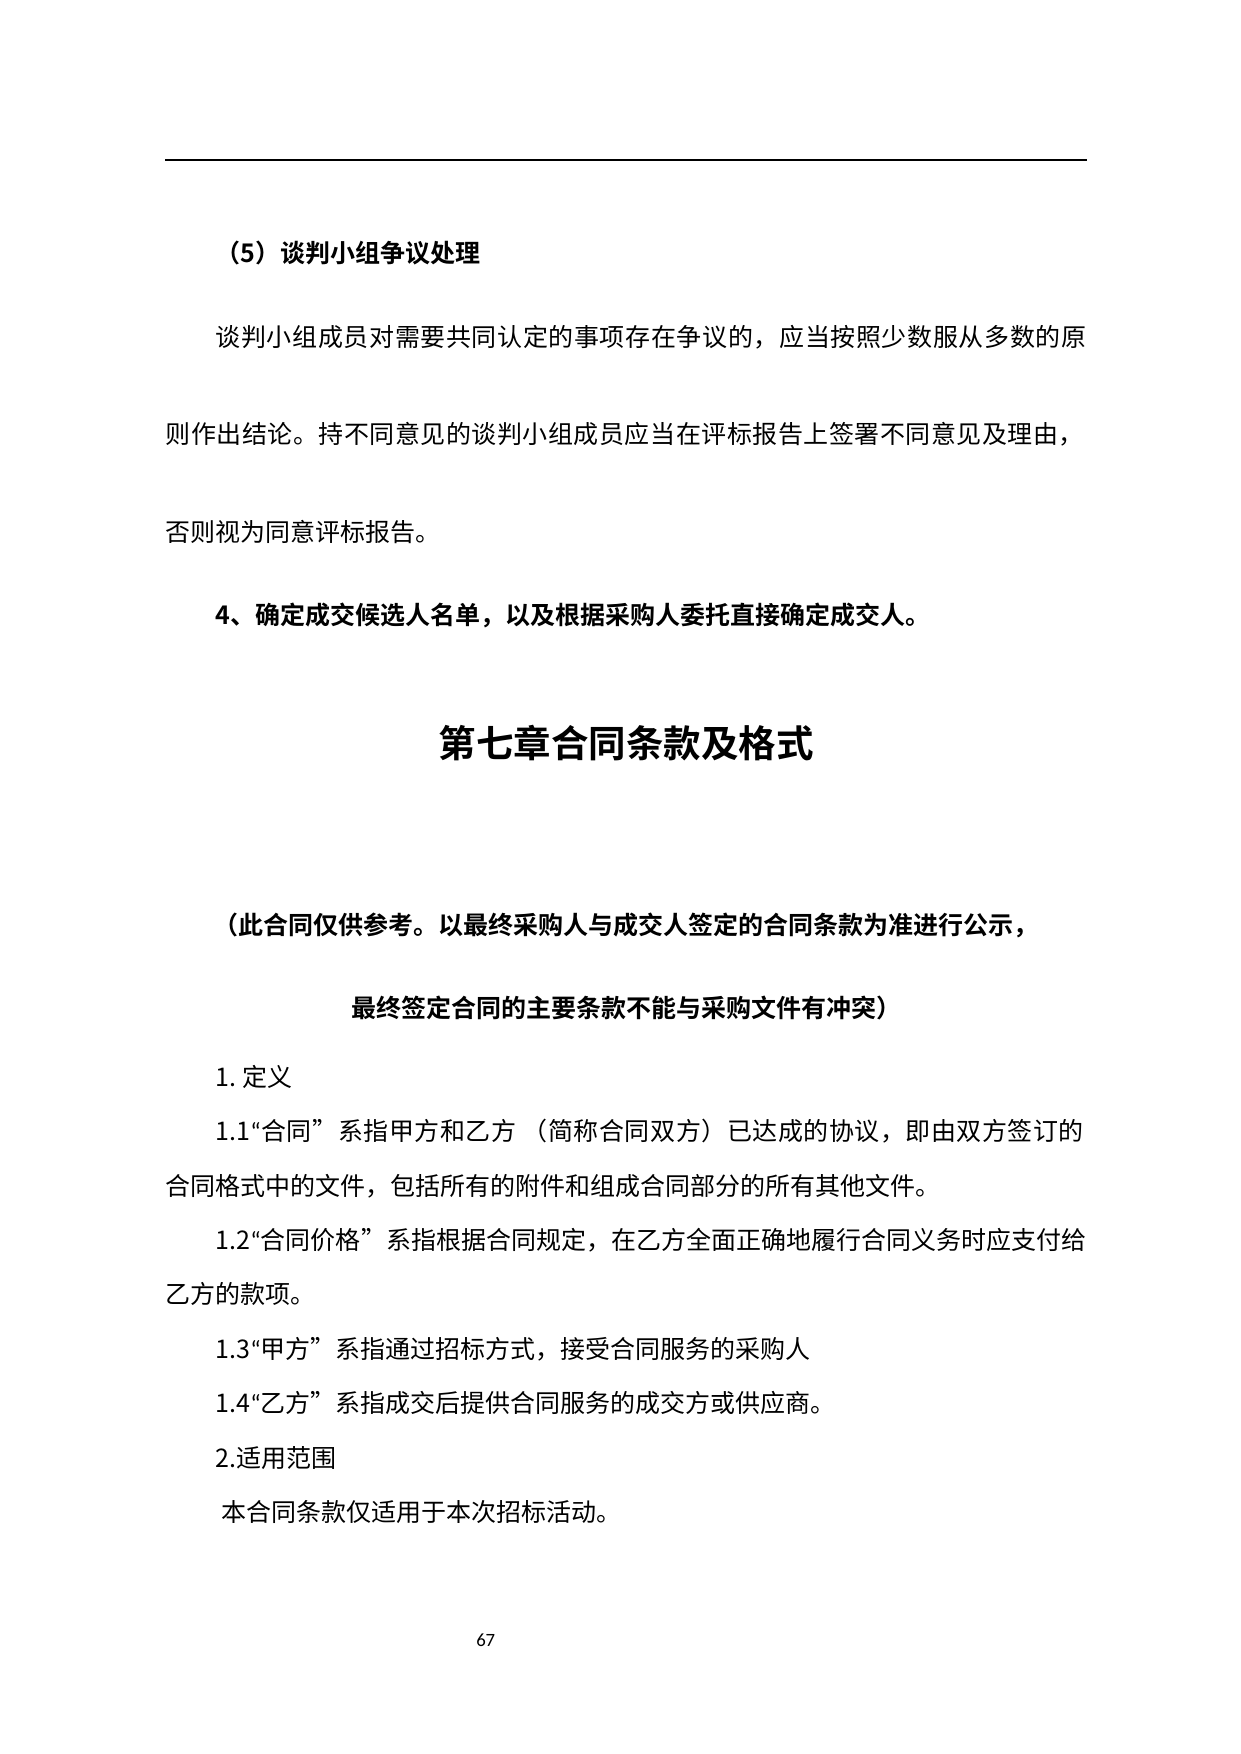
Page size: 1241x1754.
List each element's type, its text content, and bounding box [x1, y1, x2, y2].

text 1. 定义 [165, 1057, 1087, 1094]
text 谈判小组成员对需要共同认定的事项存在争议的，应当按照少数服从多数的原则作出结论。持不同意见的谈判小组成员应当在评标报告上签署不同意见及理由，否则视为同意评标报告。 [165, 303, 1087, 563]
text （此合同仅供参考。以最终采购人与成交人签定的合同条款为准进行公示， [165, 891, 1087, 956]
text 2.适用范围 [165, 1438, 1087, 1474]
text 1.3“甲方”系指通过招标方式，接受合同服务的采购人 [165, 1329, 1087, 1366]
text 4、确定成交候选人名单，以及根据采购人委托直接确定成交人。 [165, 581, 1087, 646]
text 最终签定合同的主要条款不能与采购文件有冲突） [165, 974, 1087, 1039]
text 1.2“合同价格”系指根据合同规定，在乙方全面正确地履行合同义务时应支付给乙方的款项。 [165, 1221, 1087, 1311]
text 1.1“合同”系指甲方和乙方 （简称合同双方）已达成的协议，即由双方签订的合同格式中的文件，包括所有的附件和组成合同部分的所有其他文件。 [165, 1112, 1087, 1202]
text 本合同条款仅适用于本次招标活动。 [165, 1492, 1087, 1529]
text 1.4“乙方”系指成交后提供合同服务的成交方或供应商。 [165, 1384, 1087, 1420]
text 第七章合同条款及格式 [165, 709, 1087, 774]
text （5）谈判小组争议处理 [165, 219, 1087, 284]
